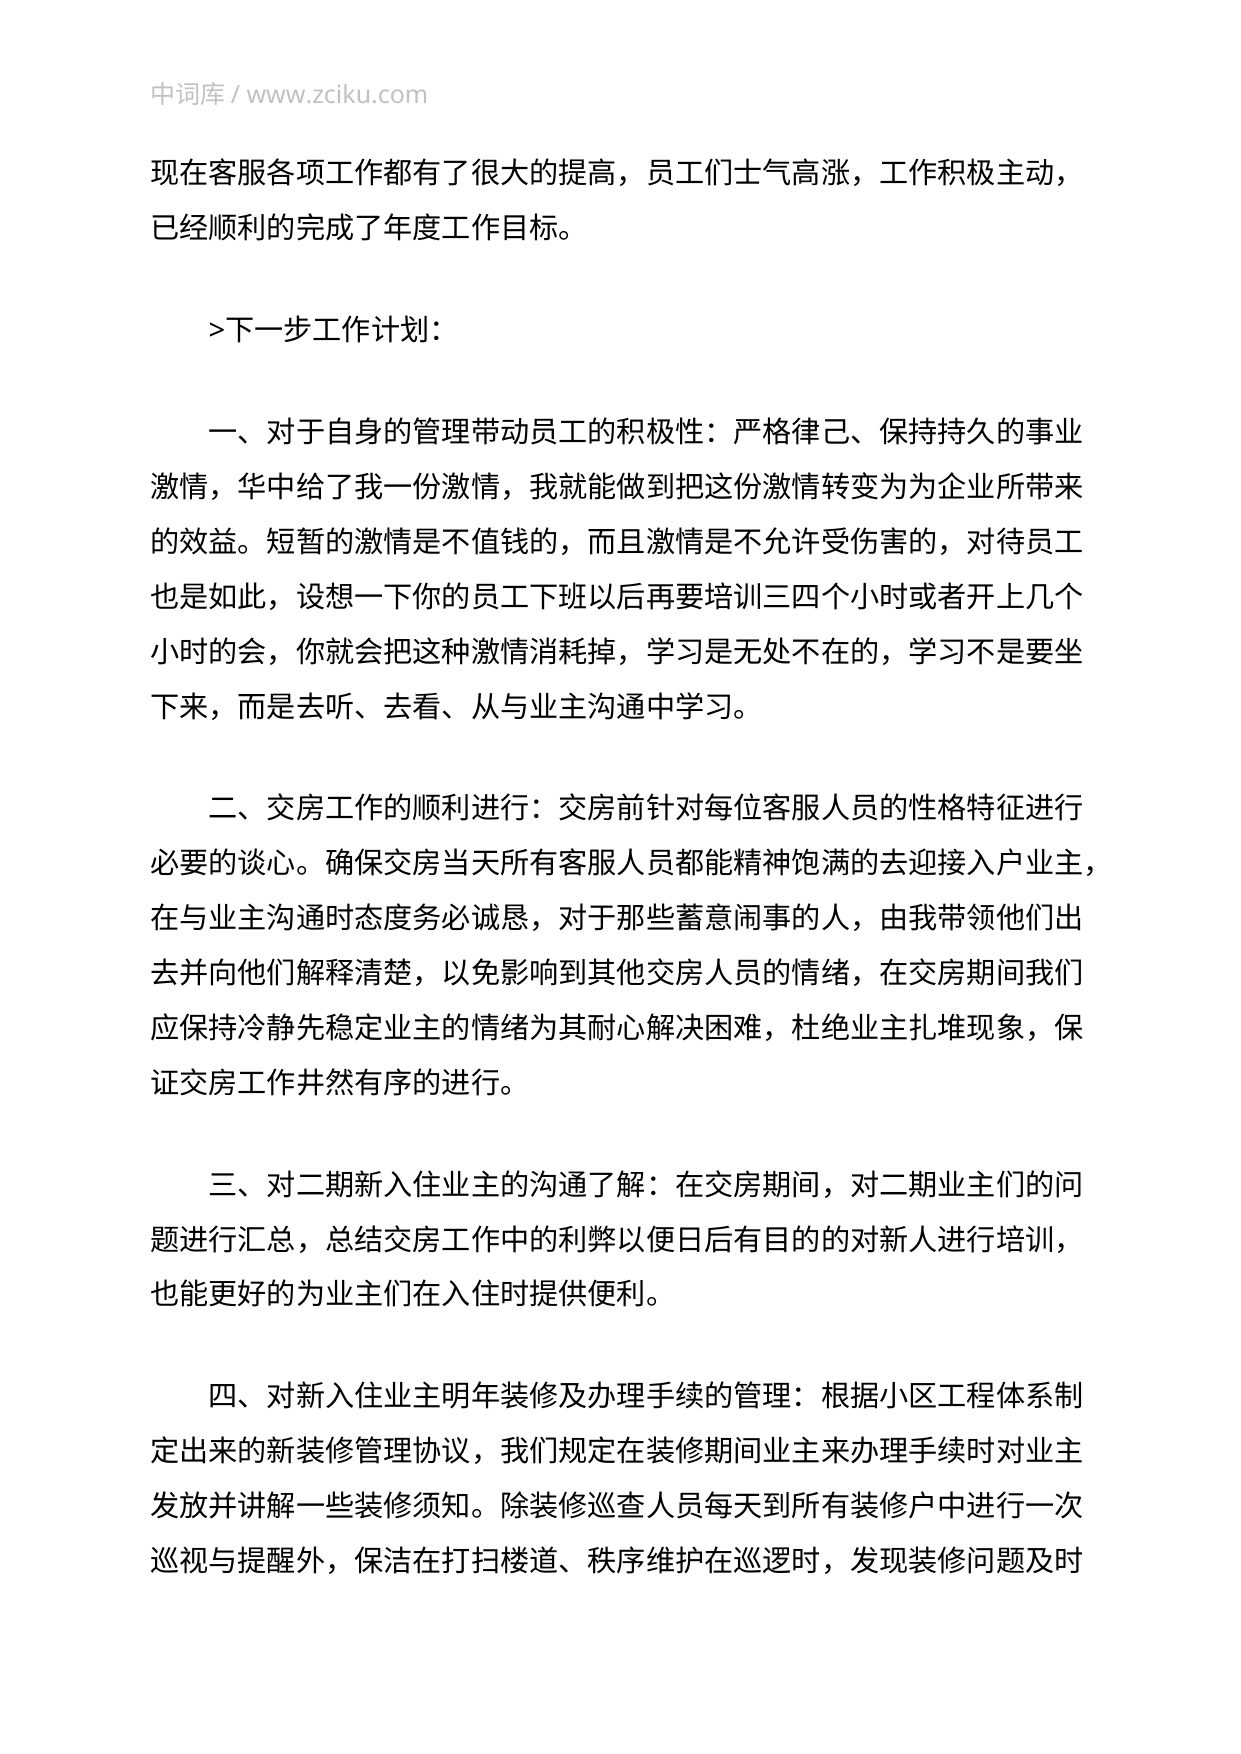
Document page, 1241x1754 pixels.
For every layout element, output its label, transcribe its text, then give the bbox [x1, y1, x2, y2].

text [150, 150, 1090, 247]
text >下一步工作计划： [150, 307, 1090, 349]
text 三、对二期新入住业主的沟通了解：在交房期间，对二期业主们的问题进行汇总，总结交房工作中的利弊以便日后有目的的对新人进行培训，也能更好的为业主们在入住时提供便利。 [150, 1161, 1090, 1313]
text 二、交房工作的顺利进行：交房前针对每位客服人员的性格特征进行必要的谈心。确保交房当天所有客服人员都能精神饱满的去迎接入户业主，在与业主沟通时态度务必诚恳，对于那些蓄意闹事的人，由我带领他们出去并向他们解释清楚，以免影响到其他交房人员的情绪，在交房期间我们应保持冷静先稳定业主的情绪为其耐心解决困难，杜绝业主扎堆现象，保证交房工作井然有序的进行。 [150, 785, 1090, 1102]
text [150, 1373, 1090, 1580]
text 一、对于自身的管理带动员工的积极性：严格律己、保持持久的事业激情，华中给了我一份激情，我就能做到把这份激情转变为为企业所带来的效益。短暂的激情是不值钱的，而且激情是不允许受伤害的，对待员工也是如此，设想一下你的员工下班以后再要培训三四个小时或者开上几个小时的会，你就会把这种激情消耗掉，学习是无处不在的，学习不是要坐下来，而是去听、去看、从与业主沟通中学习。 [150, 409, 1090, 725]
